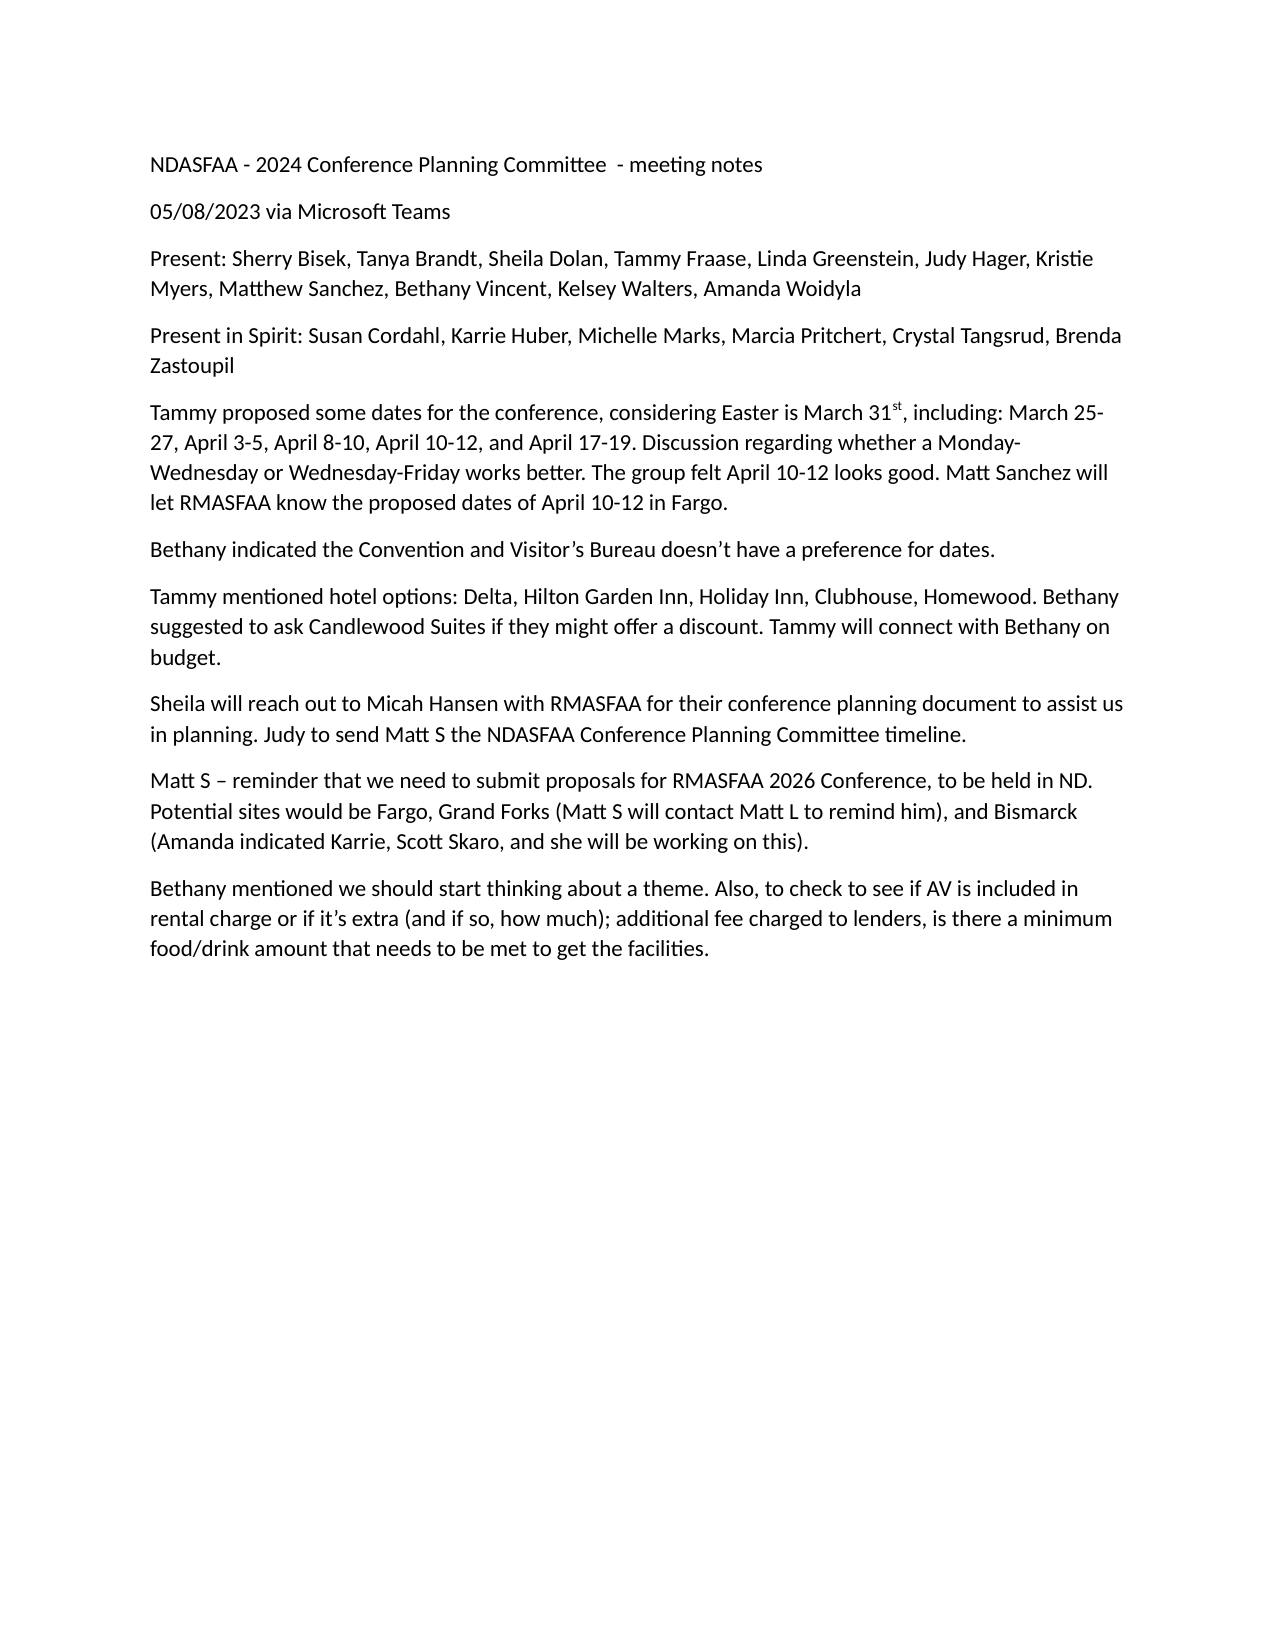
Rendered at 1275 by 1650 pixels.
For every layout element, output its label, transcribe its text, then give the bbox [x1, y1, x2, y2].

text Sheila will reach out to Micah Hansen with RMASFAA for their conference planning document to assist us in planning. Judy to send Matt S the NDASFAA Conference Planning Committee timeline. [150, 689, 1125, 748]
text Present: Sherry Bisek, Tanya Brandt, Sheila Dolan, Tammy Fraase, Linda Greenstein, Judy Hager, Kristie Myers, Matthew Sanchez, Bethany Vincent, Kelsey Walters, Amanda Woidyla [150, 244, 1125, 302]
text NDASFAA - 2024 Conference Planning Committee - meeting notes [150, 150, 1125, 178]
text 05/08/2023 via Microsoft Teams [150, 197, 1125, 225]
text Bethany mentioned we should start thinking about a theme. Also, to check to see if AV is included in rental charge or if it’s extra (and if so, how much); additional fee charged to lenders, is there a minimum food/drink amount that needs to be met to get the facilities. [150, 874, 1125, 962]
text Bethany indicated the Convention and Visitor’s Bureau doesn’t have a preference for dates. [150, 535, 1125, 563]
text Tammy mentioned hotel options: Delta, Hilton Garden Inn, Holiday Inn, Clubhouse, Homewood. Bethany suggested to ask Candlewood Suites if they might offer a discount. Tammy will connect with Bethany on budget. [150, 582, 1125, 671]
text Tammy proposed some dates for the conference, considering Easter is March 31st, including: March 25-27, April 3-5, April 8-10, April 10-12, and April 17-19. Discussion regarding whether a Monday-Wednesday or Wednesday-Friday works better. The group felt April 10-12 looks good. Matt Sanchez will let RMASFAA know the proposed dates of April 10-12 in Fargo. [150, 398, 1125, 517]
text Matt S – reminder that we need to submit proposals for RMASFAA 2026 Conference, to be held in ND. Potential sites would be Fargo, Grand Forks (Matt S will contact Matt L to remind him), and Bismarck (Amanda indicated Karrie, Scott Skaro, and she will be working on this). [150, 767, 1125, 855]
text Present in Spirit: Susan Cordahl, Karrie Huber, Michelle Marks, Marcia Pritchert, Crystal Tangsrud, Brenda Zastoupil [150, 321, 1125, 379]
